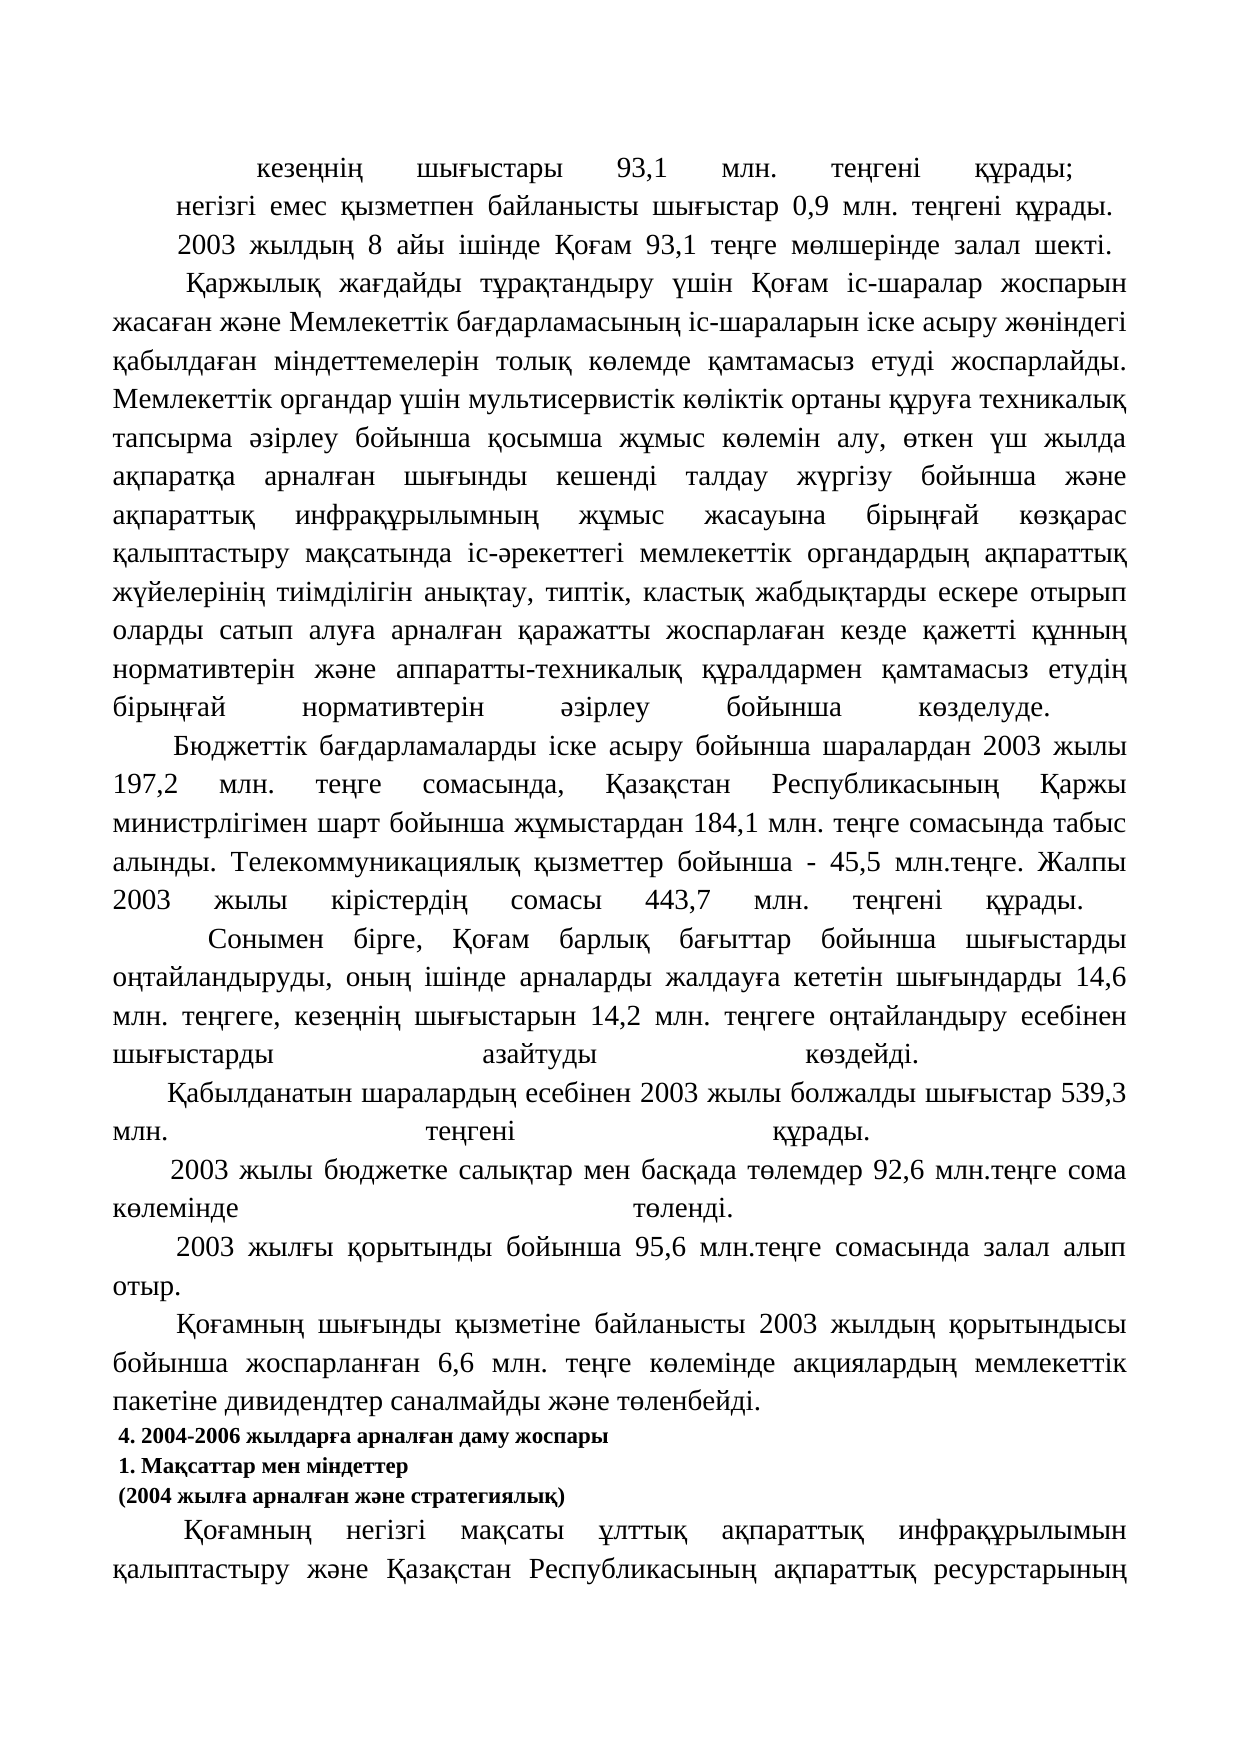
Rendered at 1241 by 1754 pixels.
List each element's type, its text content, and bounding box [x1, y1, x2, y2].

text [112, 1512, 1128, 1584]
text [112, 150, 1128, 1417]
text 4. 2004-2006 жылдарға арналған даму жоспары [112, 1422, 1128, 1448]
text 1. Мақсаттар мен мiндеттер (2004 жылға арналған және стратегиялық) [112, 1452, 1128, 1509]
